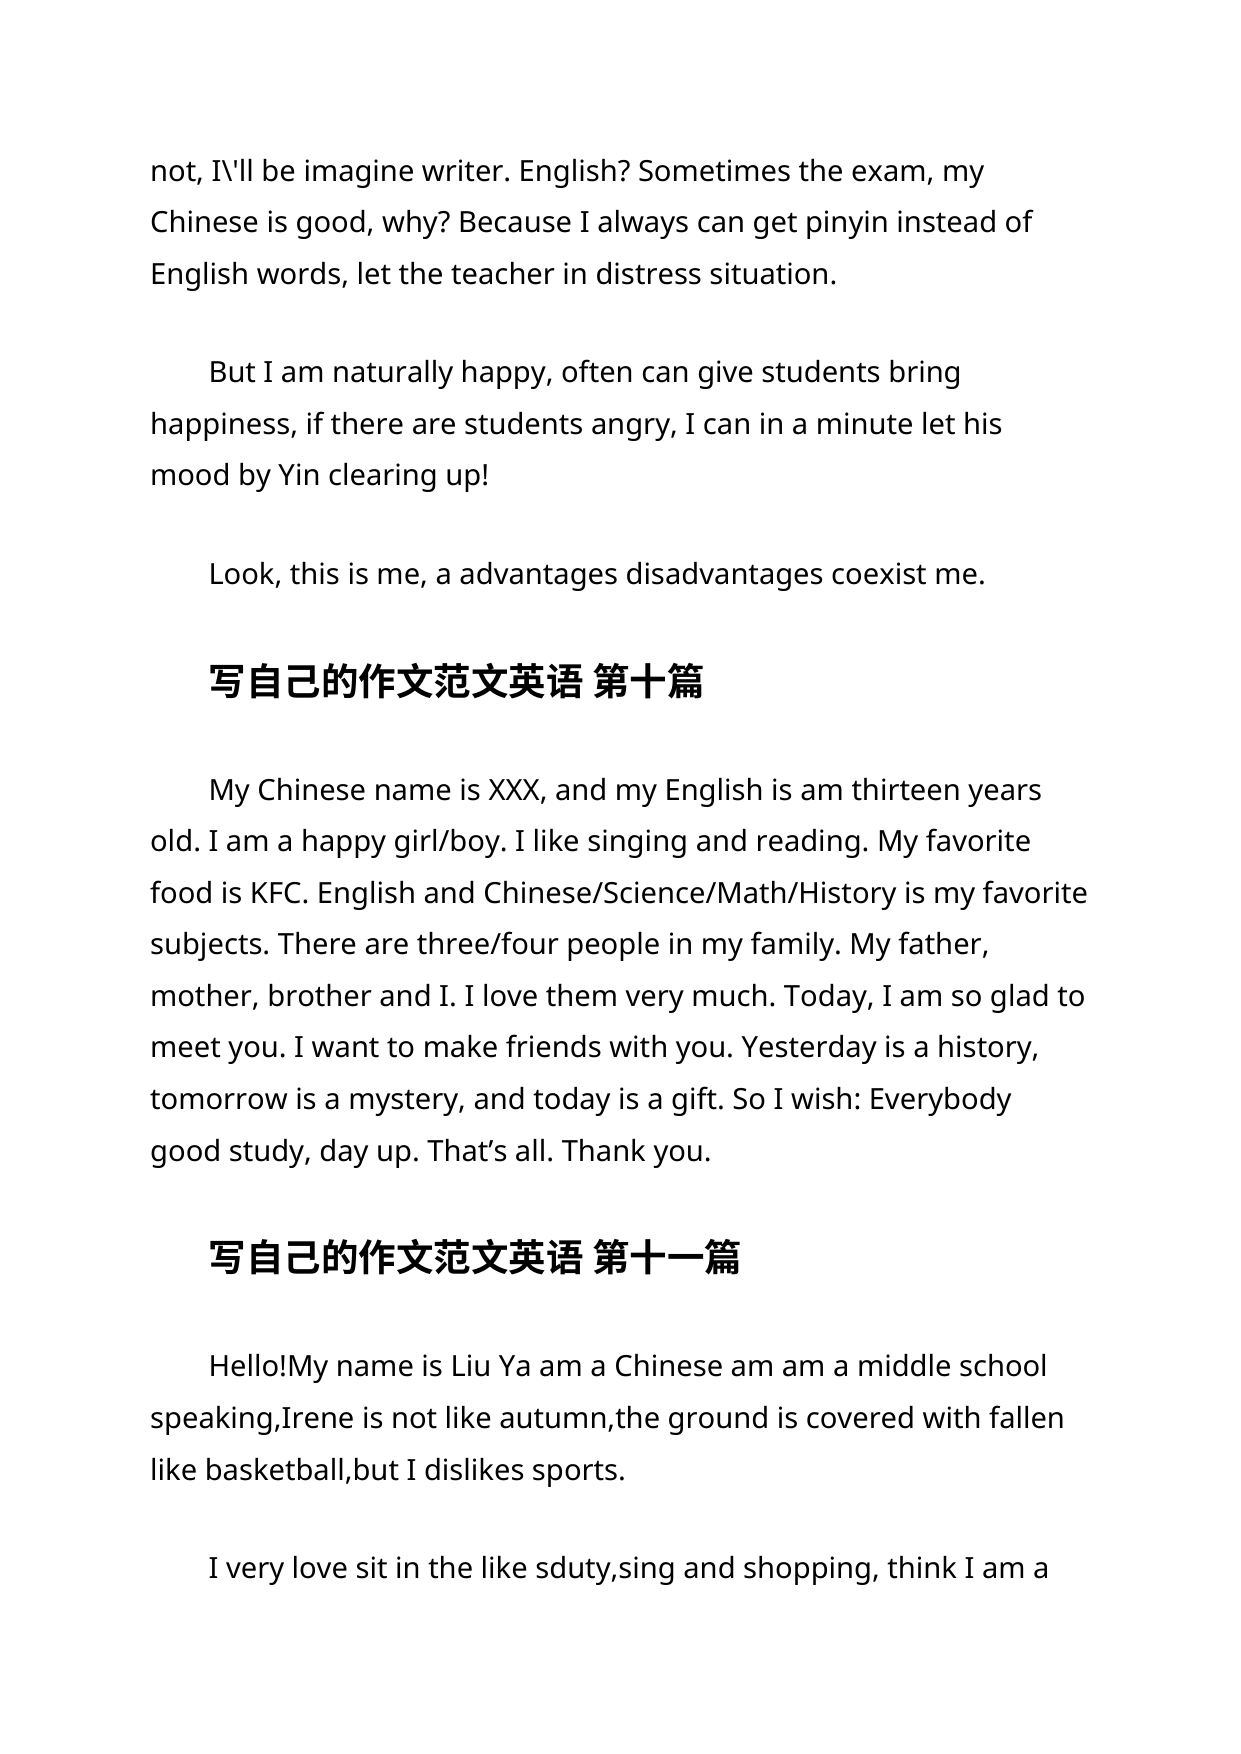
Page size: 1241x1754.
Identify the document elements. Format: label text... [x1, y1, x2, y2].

text Hello!My name is Liu Ya am a Chinese am am a middle school speaking,Irene is not like autumn,the ground is covered with fallen like basketball,but I dislikes sports. [150, 1346, 1090, 1488]
text 写自己的作文范文英语 第十篇 [150, 652, 1090, 706]
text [150, 1547, 1090, 1587]
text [150, 150, 1090, 293]
text 写自己的作文范文英语 第十一篇 [150, 1228, 1090, 1283]
text But I am naturally happy, often can give students bring happiness, if there are students angry, I can in a minute let his mood by Yin clearing up! [150, 352, 1090, 494]
text My Chinese name is XXX, and my English is am thirteen years old. I am a happy girl/boy. I like singing and reading. My favorite food is KFC. English and Chinese/Science/Math/History is my favorite subjects. There are three/four people in my family. My father, mother, brother and I. I love them very much. Today, I am so glad to meet you. I want to make friends with you. Yesterday is a history, tomorrow is a mystery, and today is a gift. So I wish: Everybody good study, day up. That’s all. Thank you. [150, 769, 1090, 1169]
text Look, this is me, a advantages disadvantages coexist me. [150, 553, 1090, 593]
